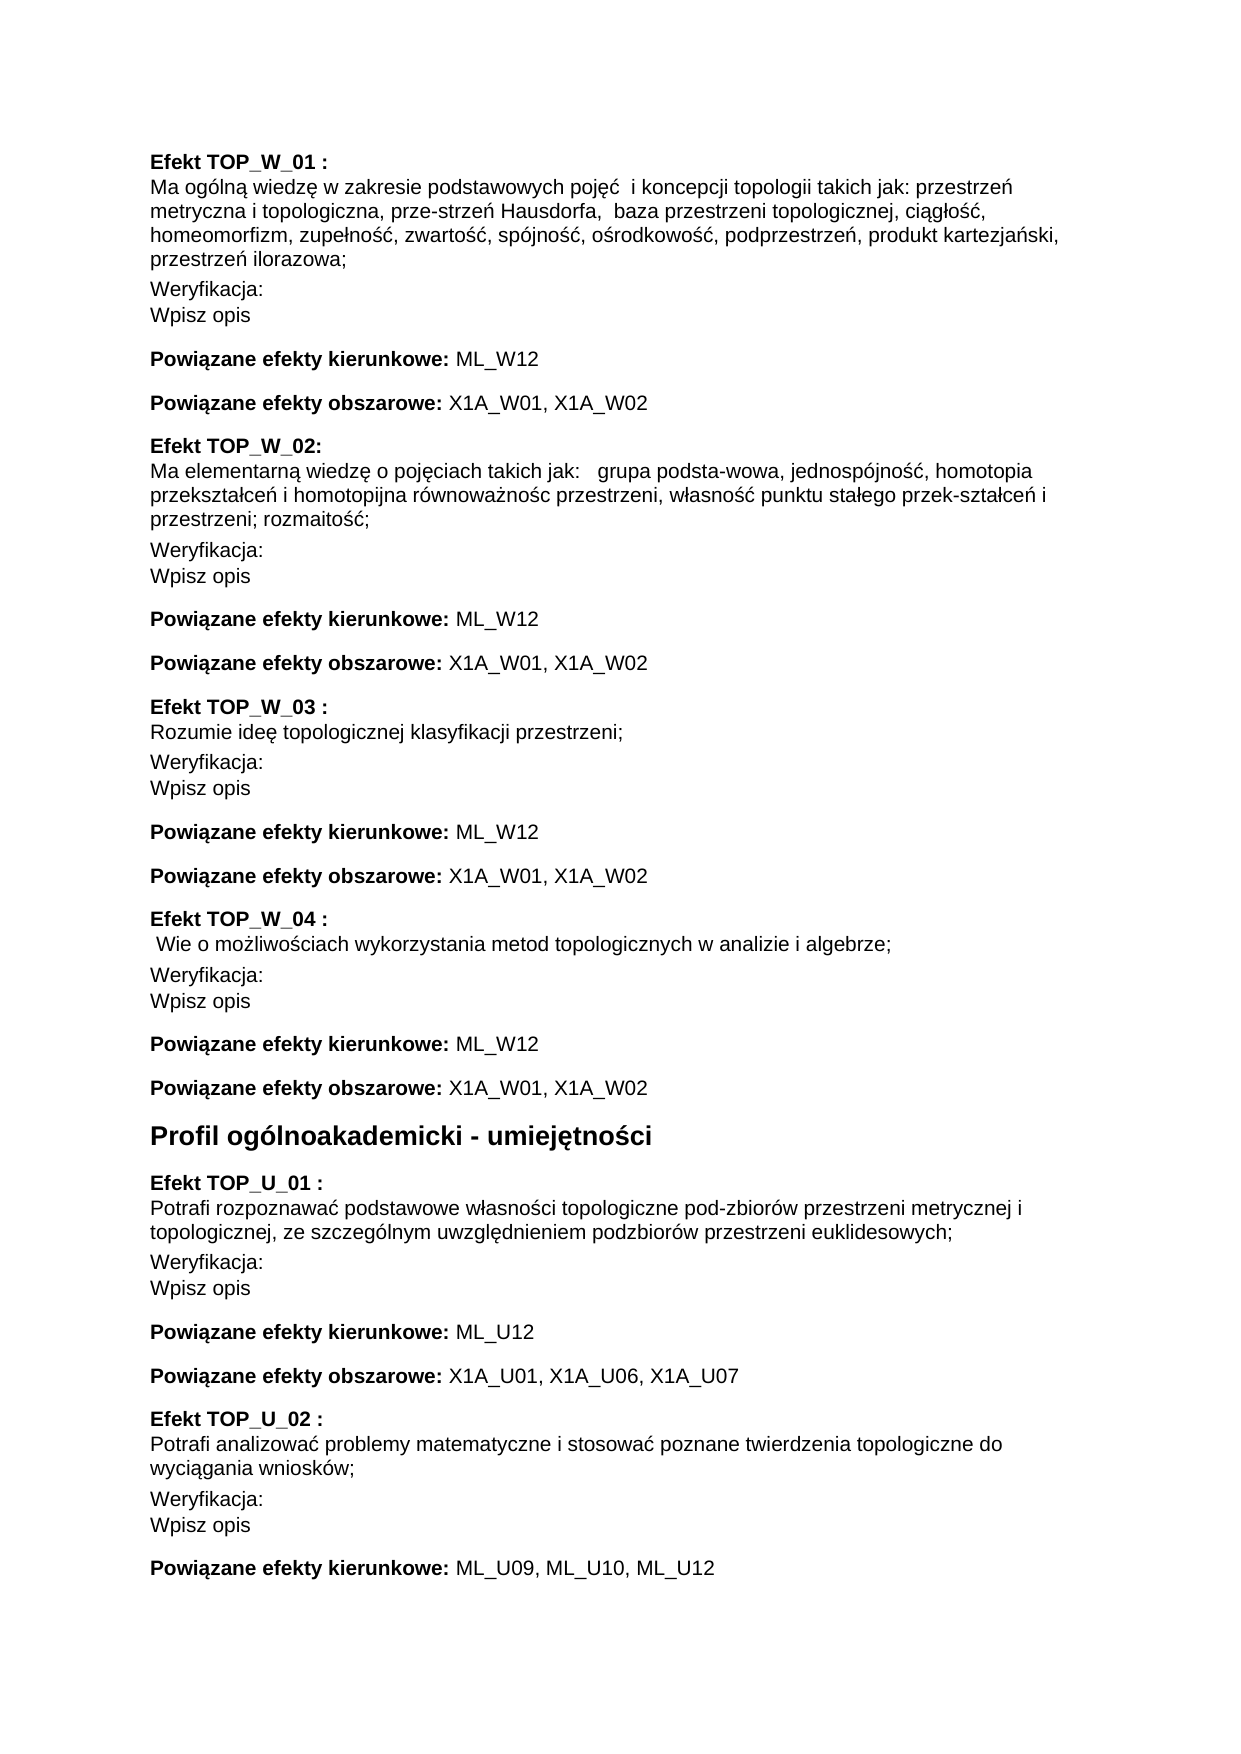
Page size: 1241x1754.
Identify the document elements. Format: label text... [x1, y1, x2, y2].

subtitle Profil ogólnoakademicki - umiejętności [150, 1120, 1090, 1151]
text Efekt TOP_W_04 : [150, 907, 1090, 931]
text Powiązane efekty obszarowe: X1A_W01, X1A_W02 [150, 651, 1090, 675]
text Ma elementarną wiedzę o pojęciach takich jak: grupa podsta-wowa, jednospójność, homotopia przekształceń i homotopijna równoważnośc przestrzeni, własność punktu stałego przek-ształceń i przestrzeni; rozmaitość; [150, 459, 1090, 531]
text Efekt TOP_U_01 : [150, 1171, 1090, 1195]
text Wie o możliwościach wykorzystania metod topologicznych w analizie i algebrze; [150, 932, 1090, 956]
text Powiązane efekty obszarowe: X1A_W01, X1A_W02 [150, 863, 1090, 887]
text Efekt TOP_W_02: [150, 434, 1090, 458]
text Wpisz opis [150, 1276, 1090, 1300]
text Wpisz opis [150, 303, 1090, 327]
text Potrafi analizować problemy matematyczne i stosować poznane twierdzenia topologiczne do wyciągania wniosków; [150, 1432, 1090, 1480]
text Wpisz opis [150, 988, 1090, 1012]
text Efekt TOP_W_03 : [150, 695, 1090, 719]
text Powiązane efekty obszarowe: X1A_W01, X1A_W02 [150, 1076, 1090, 1100]
text Weryfikacja: [150, 750, 1090, 774]
text Wpisz opis [150, 776, 1090, 800]
text Weryfikacja: [150, 277, 1090, 301]
text Powiązane efekty kierunkowe: ML_W12 [150, 347, 1090, 371]
text Powiązane efekty obszarowe: X1A_U01, X1A_U06, X1A_U07 [150, 1363, 1090, 1387]
text Wpisz opis [150, 563, 1090, 587]
text Powiązane efekty kierunkowe: ML_W12 [150, 1032, 1090, 1056]
text Efekt TOP_W_01 : [150, 150, 1090, 174]
text Powiązane efekty kierunkowe: ML_U12 [150, 1320, 1090, 1344]
text Powiązane efekty obszarowe: X1A_W01, X1A_W02 [150, 391, 1090, 414]
text Powiązane efekty kierunkowe: ML_U09, ML_U10, ML_U12 [150, 1556, 1090, 1580]
text Efekt TOP_U_02 : [150, 1407, 1090, 1431]
text Potrafi rozpoznawać podstawowe własności topologiczne pod-zbiorów przestrzeni metrycznej i topologicznej, ze szczególnym uwzględnieniem podzbiorów przestrzeni euklidesowych; [150, 1196, 1090, 1244]
text Weryfikacja: [150, 962, 1090, 986]
text Rozumie ideę topologicznej klasyfikacji przestrzeni; [150, 720, 1090, 744]
text Weryfikacja: [150, 537, 1090, 561]
text Wpisz opis [150, 1512, 1090, 1536]
text Weryfikacja: [150, 1486, 1090, 1510]
text Powiązane efekty kierunkowe: ML_W12 [150, 607, 1090, 631]
text Ma ogólną wiedzę w zakresie podstawowych pojęć i koncepcji topologii takich jak: przestrzeń metryczna i topologiczna, prze-strzeń Hausdorfa, baza przestrzeni topologicznej, ciągłość, homeomorfizm, zupełność, zwartość, spójność, ośrodkowość, podprzestrzeń, produkt kartezjański, przestrzeń ilorazowa; [150, 175, 1090, 271]
text Powiązane efekty kierunkowe: ML_W12 [150, 820, 1090, 844]
text Weryfikacja: [150, 1250, 1090, 1274]
